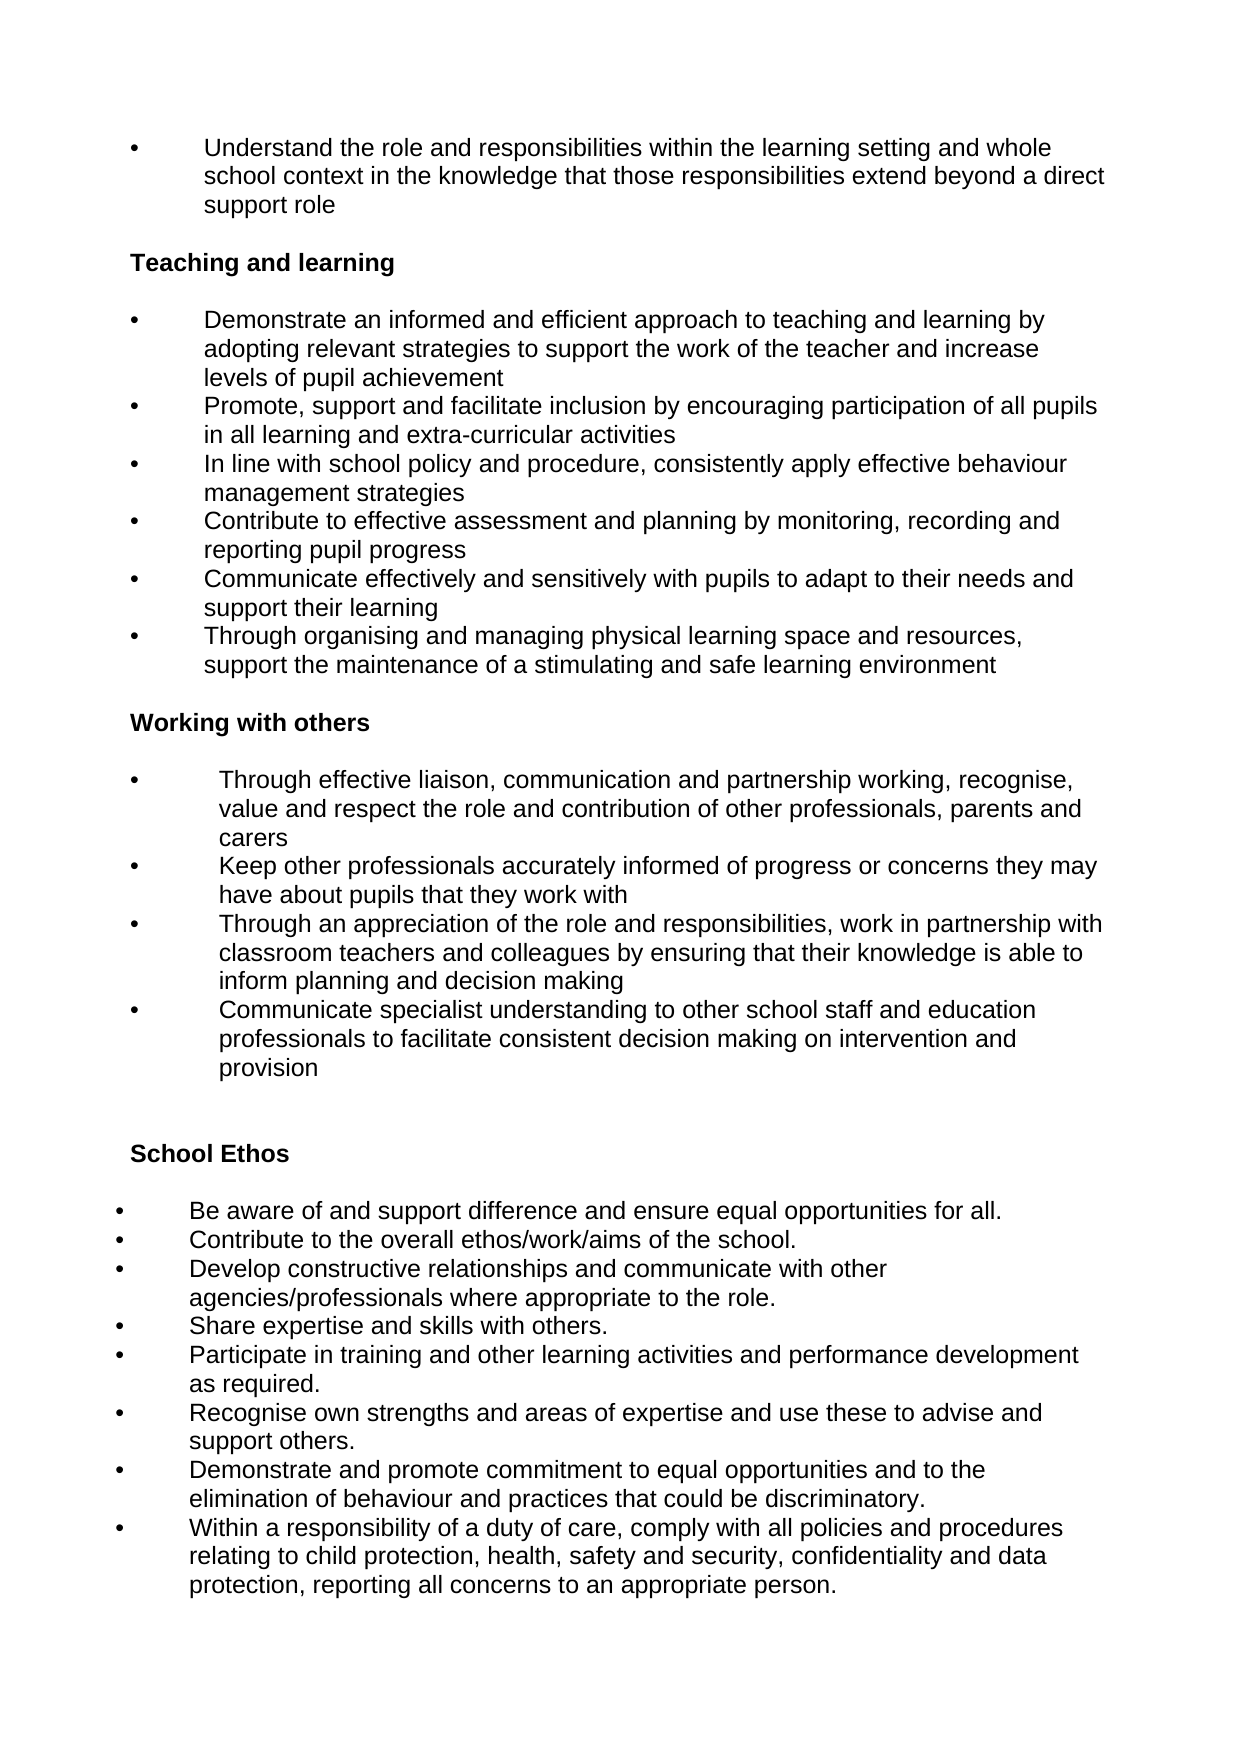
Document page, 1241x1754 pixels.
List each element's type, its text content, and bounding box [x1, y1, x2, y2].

text • Communicate effectively and sensitively with pupils to adapt to their needs and support their learning [130, 564, 1110, 621]
text • Contribute to the overall ethos/work/aims of the school. [115, 1225, 1110, 1254]
text • Demonstrate an informed and efficient approach to teaching and learning by adopting relevant strategies to support the work of the teacher and increase levels of pupil achievement [130, 305, 1110, 391]
text • Through an appreciation of the role and responsibilities, work in partnership with classroom teachers and colleagues by ensuring that their knowledge is able to inform planning and decision making [130, 909, 1110, 995]
text • Participate in training and other learning activities and performance development as required. [115, 1340, 1110, 1397]
text • Contribute to effective assessment and planning by monitoring, recording and reporting pupil progress [130, 506, 1110, 564]
text • Be aware of and support difference and ensure equal opportunities for all. [115, 1196, 1110, 1225]
text • Develop constructive relationships and communicate with other agencies/professionals where appropriate to the role. [115, 1254, 1110, 1311]
text • Promote, support and facilitate inclusion by encouraging participation of all pupils in all learning and extra-curricular activities [130, 391, 1110, 449]
text • In line with school policy and procedure, consistently apply effective behaviour management strategies [130, 449, 1110, 506]
text • Demonstrate and promote commitment to equal opportunities and to the elimination of behaviour and practices that could be discriminatory. [115, 1455, 1110, 1512]
text Teaching and learning [130, 247, 1110, 276]
text • Communicate specialist understanding to other school staff and education professionals to facilitate consistent decision making on intervention and provision [130, 995, 1110, 1081]
text • Through organising and managing physical learning space and resources, support the maintenance of a stimulating and safe learning environment [130, 621, 1110, 679]
text • Share expertise and skills with others. [115, 1311, 1110, 1340]
text • Understand the role and responsibilities within the learning setting and whole school context in the knowledge that those responsibilities extend beyond a direct support role [130, 132, 1110, 219]
text Working with others [130, 707, 1110, 736]
text • Recognise own strengths and areas of expertise and use these to advise and support others. [115, 1397, 1110, 1455]
text School Ethos [130, 1139, 1110, 1167]
text • Within a responsibility of a duty of care, comply with all policies and procedures relating to child protection, health, safety and security, confidentiality and data protection, reporting all concerns to an appropriate person. [115, 1512, 1110, 1599]
text • Keep other professionals accurately informed of progress or concerns they may have about pupils that they work with [130, 851, 1110, 909]
text • Through effective liaison, communication and partnership working, recognise, value and respect the role and contribution of other professionals, parents and carers [130, 765, 1110, 851]
